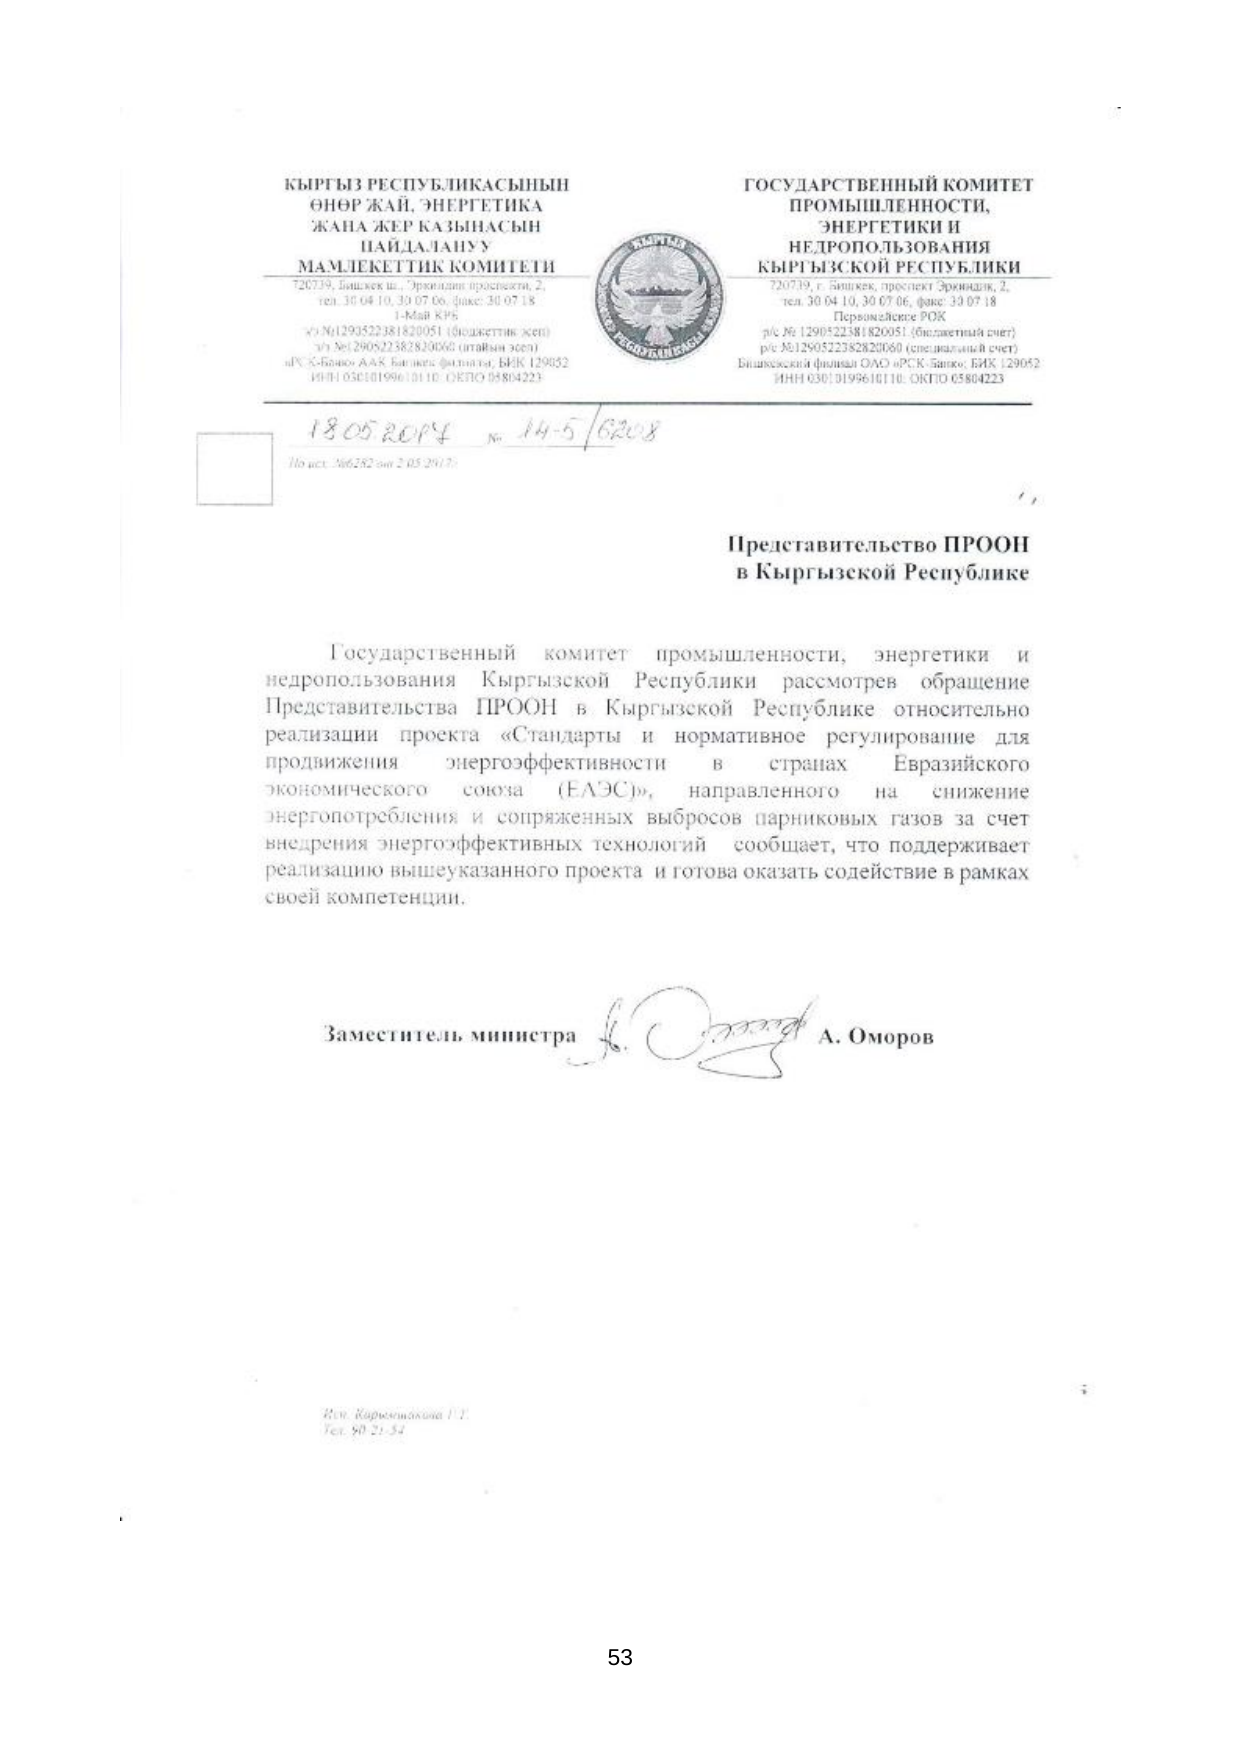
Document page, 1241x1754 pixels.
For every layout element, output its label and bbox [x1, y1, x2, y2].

picture [120, 107, 1121, 1521]
